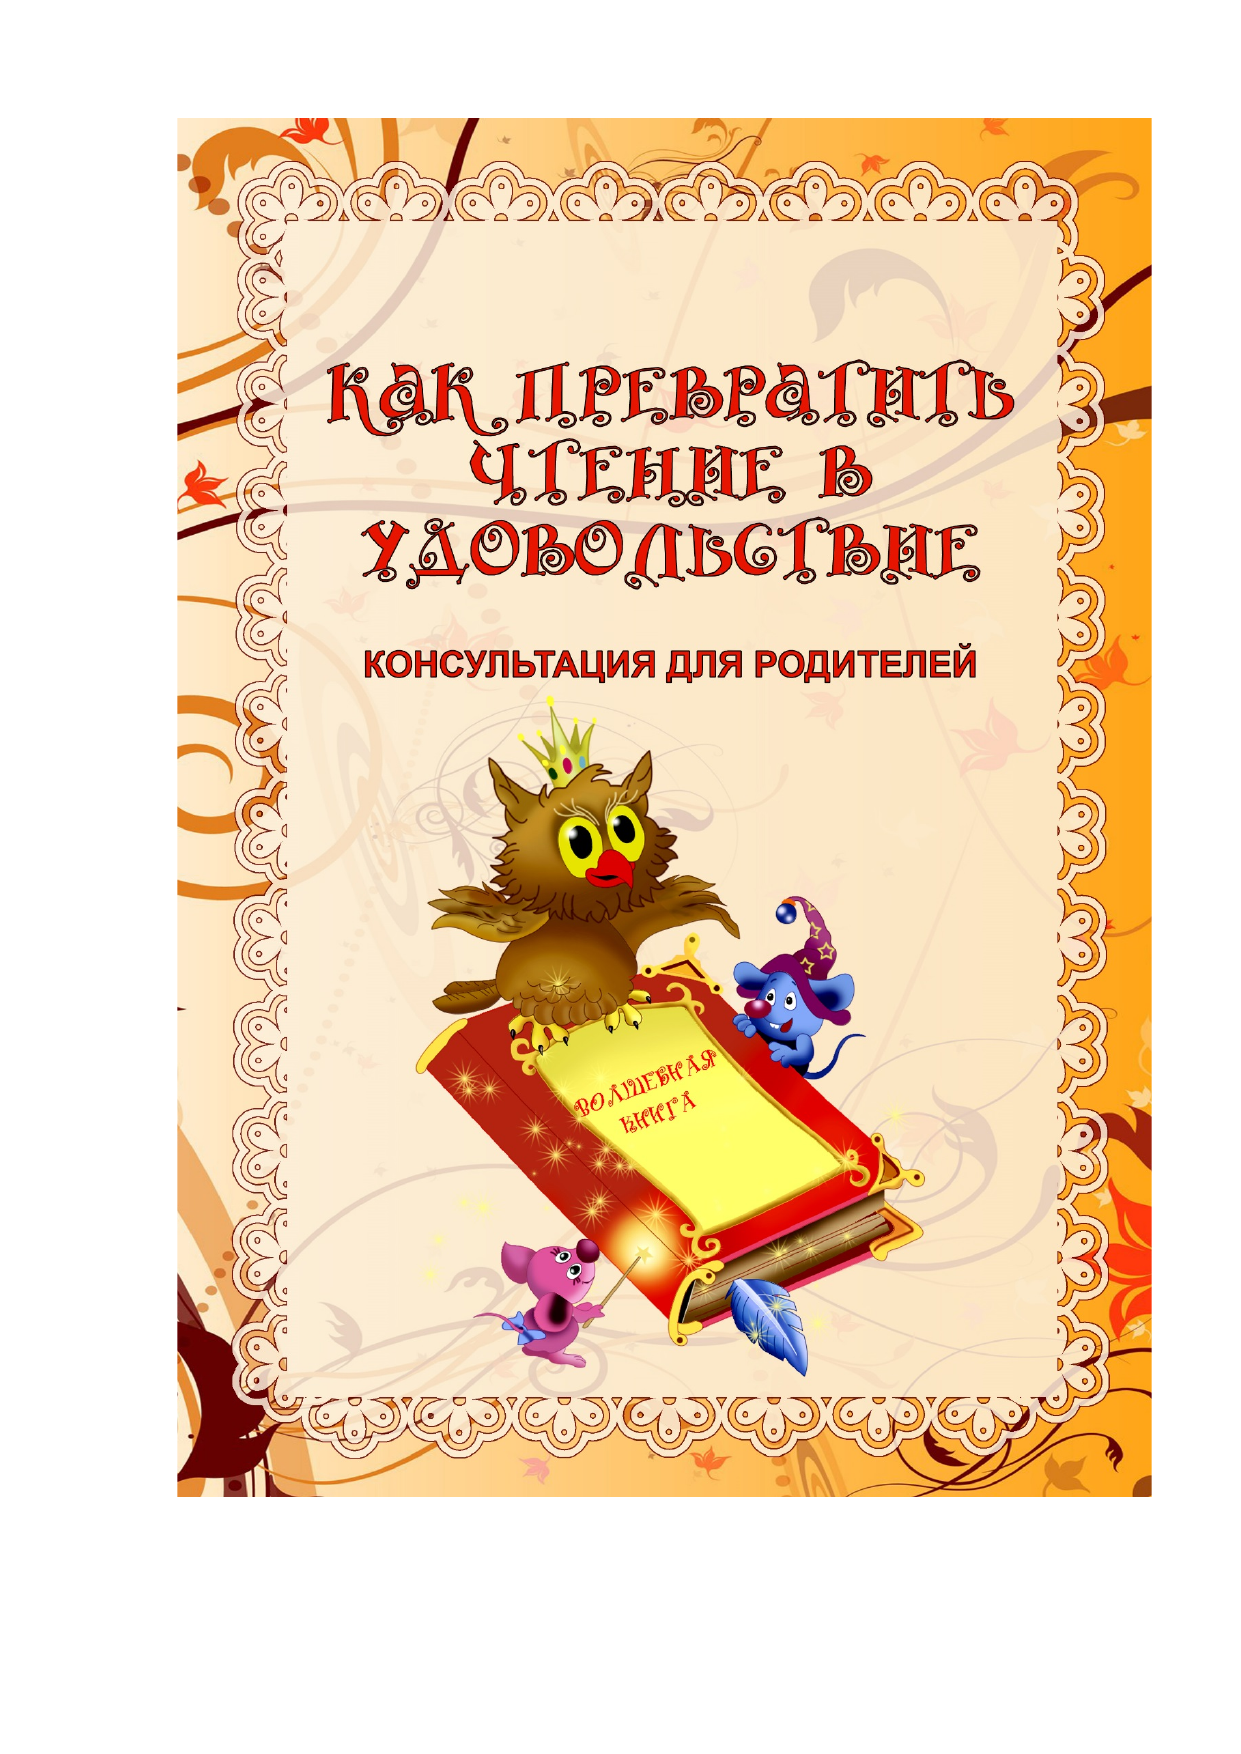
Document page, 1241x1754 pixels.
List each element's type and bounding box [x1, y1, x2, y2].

picture [177, 118, 1152, 1497]
